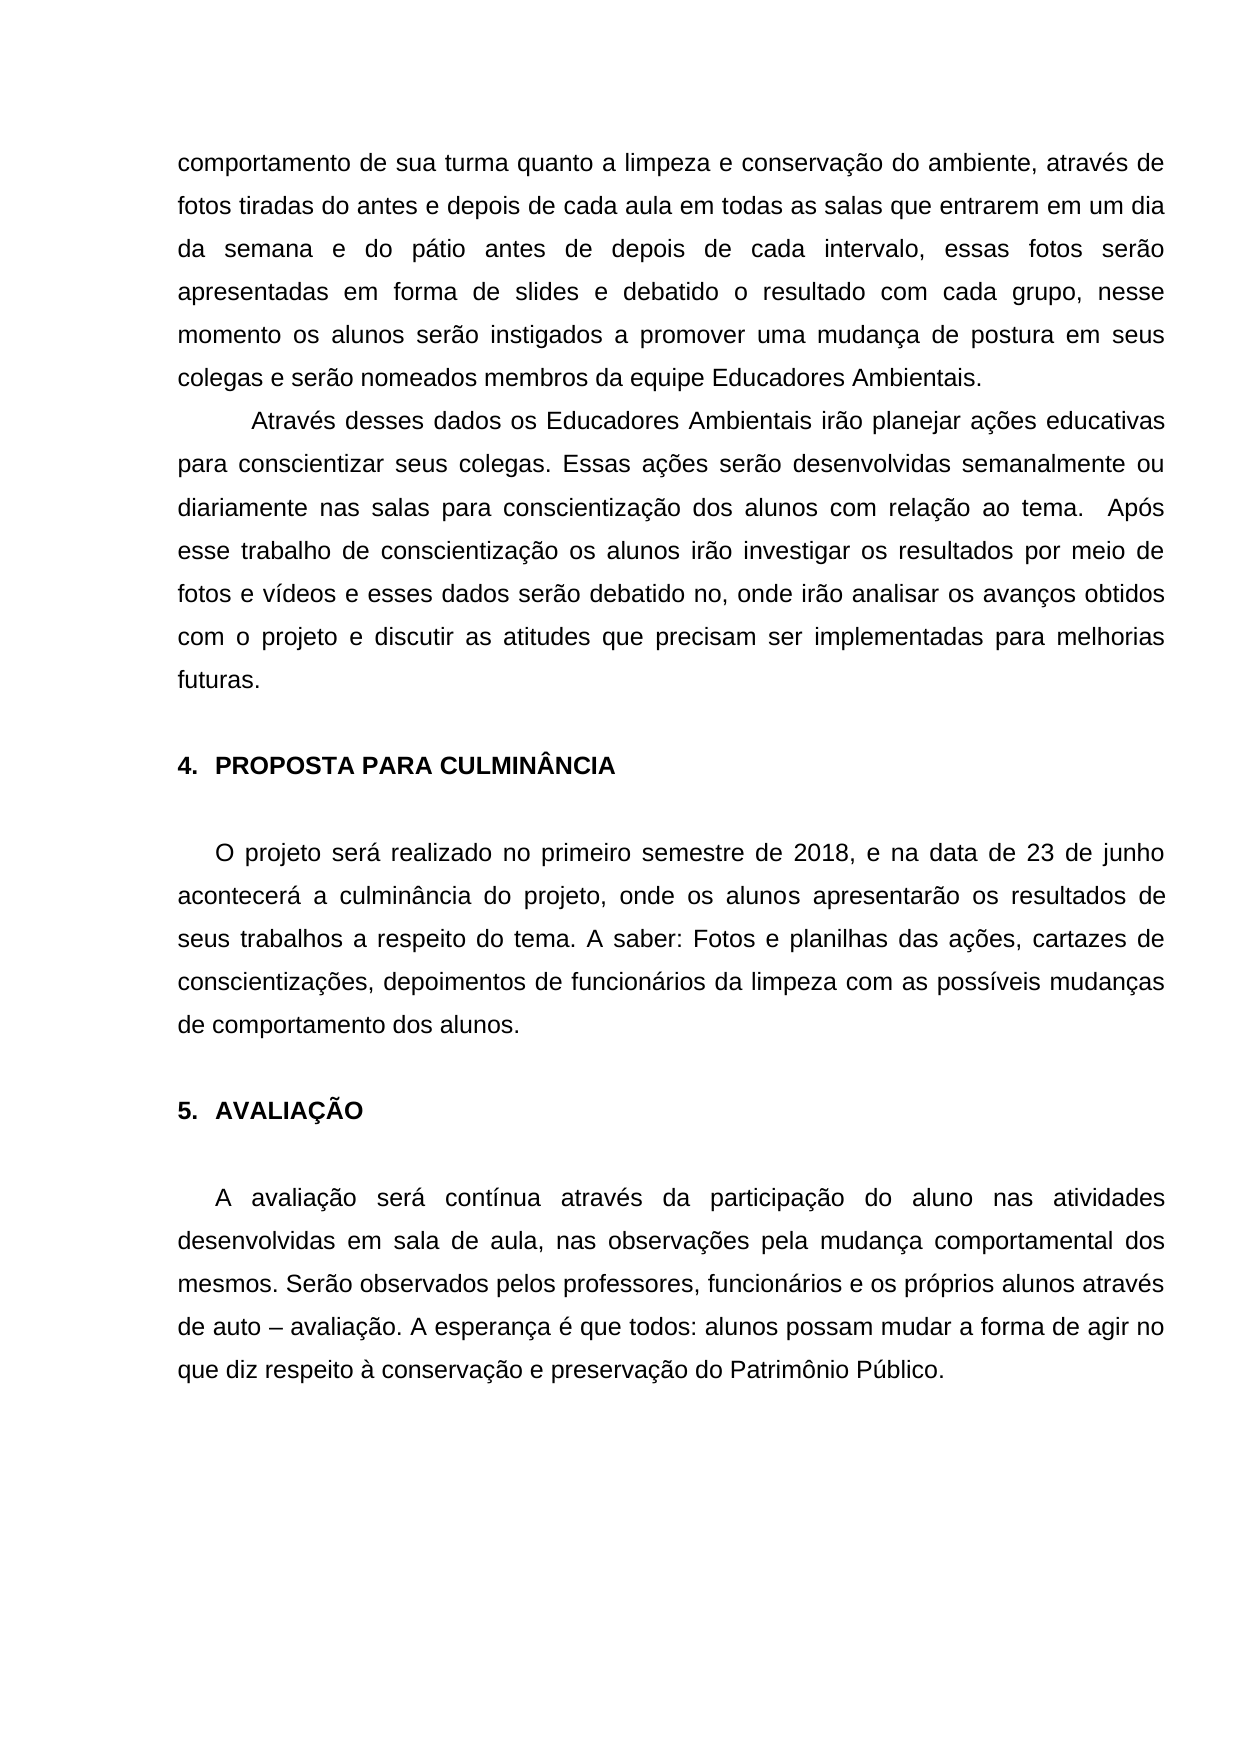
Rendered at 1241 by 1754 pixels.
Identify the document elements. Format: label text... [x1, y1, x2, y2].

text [177, 148, 1167, 392]
text O projeto será realizado no primeiro semestre de 2018, e na data de 23 de junho acontecerá a culminância do projeto, onde os alunos apresentarão os resultados de seus trabalhos a respeito do tema. A saber: Fotos e planilhas das ações, cartazes de conscientizações, depoimentos de funcionários da limpeza com as possíveis mudanças de comportamento dos alunos. [177, 838, 1167, 1039]
list A avaliação será contínua através da participação do aluno nas atividades desenvolvidas em sala de aula, nas observações pela mudança comportamental dos mesmos. Serão observados pelos professores, funcionários e os próprios alunos através de auto – avaliação. A esperança é que todos: alunos possam mudar a forma de agir no que diz respeito à conservação e preservação do Patrimônio Público. [177, 1183, 1167, 1384]
text Através desses dados os Educadores Ambientais irão planejar ações educativas para conscientizar seus colegas. Essas ações serão desenvolvidas semanalmente ou diariamente nas salas para conscientização dos alunos com relação ao tema. Após esse trabalho de conscientização os alunos irão investigar os resultados por meio de fotos e vídeos e esses dados serão debatido no, onde irão analisar os avanços obtidos com o projeto e discutir as atitudes que precisam ser implementadas para melhorias futuras. [177, 406, 1167, 694]
list PROPOSTA PARA CULMINÂNCIA [177, 751, 1167, 780]
list AVALIAÇÃO [177, 1096, 1167, 1125]
